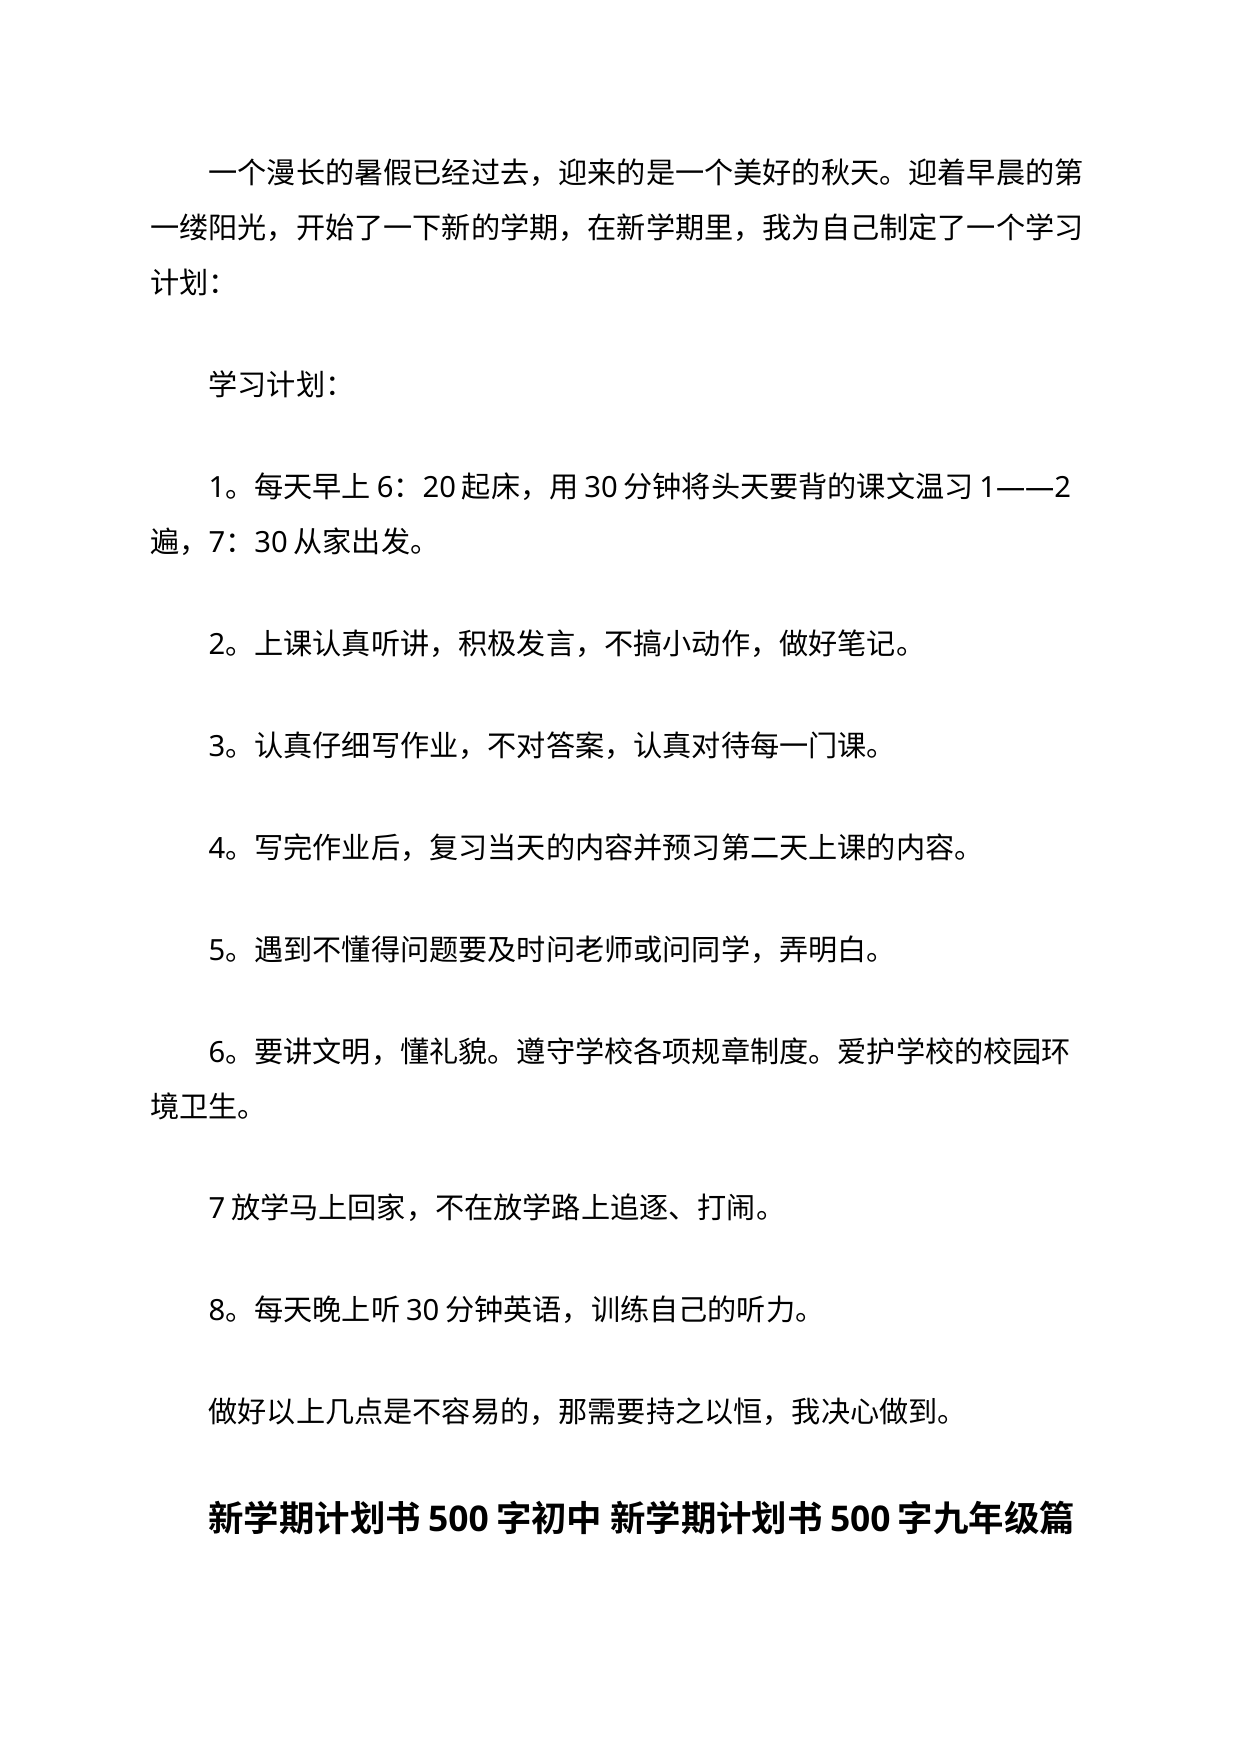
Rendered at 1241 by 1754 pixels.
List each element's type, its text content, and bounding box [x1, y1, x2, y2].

text 2。上课认真听讲，积极发言，不搞小动作，做好笔记。 [150, 620, 1090, 663]
text 7放学马上回家，不在放学路上追逐、打闹。 [150, 1185, 1090, 1227]
text 学习计划： [150, 362, 1090, 404]
text 3。认真仔细写作业，不对答案，认真对待每一门课。 [150, 722, 1090, 765]
text 1。每天早上6：20起床，用30分钟将头天要背的课文温习1——2遍，7：30从家出发。 [150, 463, 1090, 561]
text 8。每天晚上听30分钟英语，训练自己的听力。 [150, 1287, 1090, 1329]
text 一个漫长的暑假已经过去，迎来的是一个美好的秋天。迎着早晨的第一缕阳光，开始了一下新的学期，在新学期里，我为自己制定了一个学习计划： [150, 150, 1090, 302]
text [150, 1491, 1090, 1542]
text 6。要讲文明，懂礼貌。遵守学校各项规章制度。爱护学校的校园环境卫生。 [150, 1028, 1090, 1126]
text 4。写完作业后，复习当天的内容并预习第二天上课的内容。 [150, 824, 1090, 867]
text 5。遇到不懂得问题要及时问老师或问同学，弄明白。 [150, 926, 1090, 969]
text 做好以上几点是不容易的，那需要持之以恒，我决心做到。 [150, 1389, 1090, 1431]
